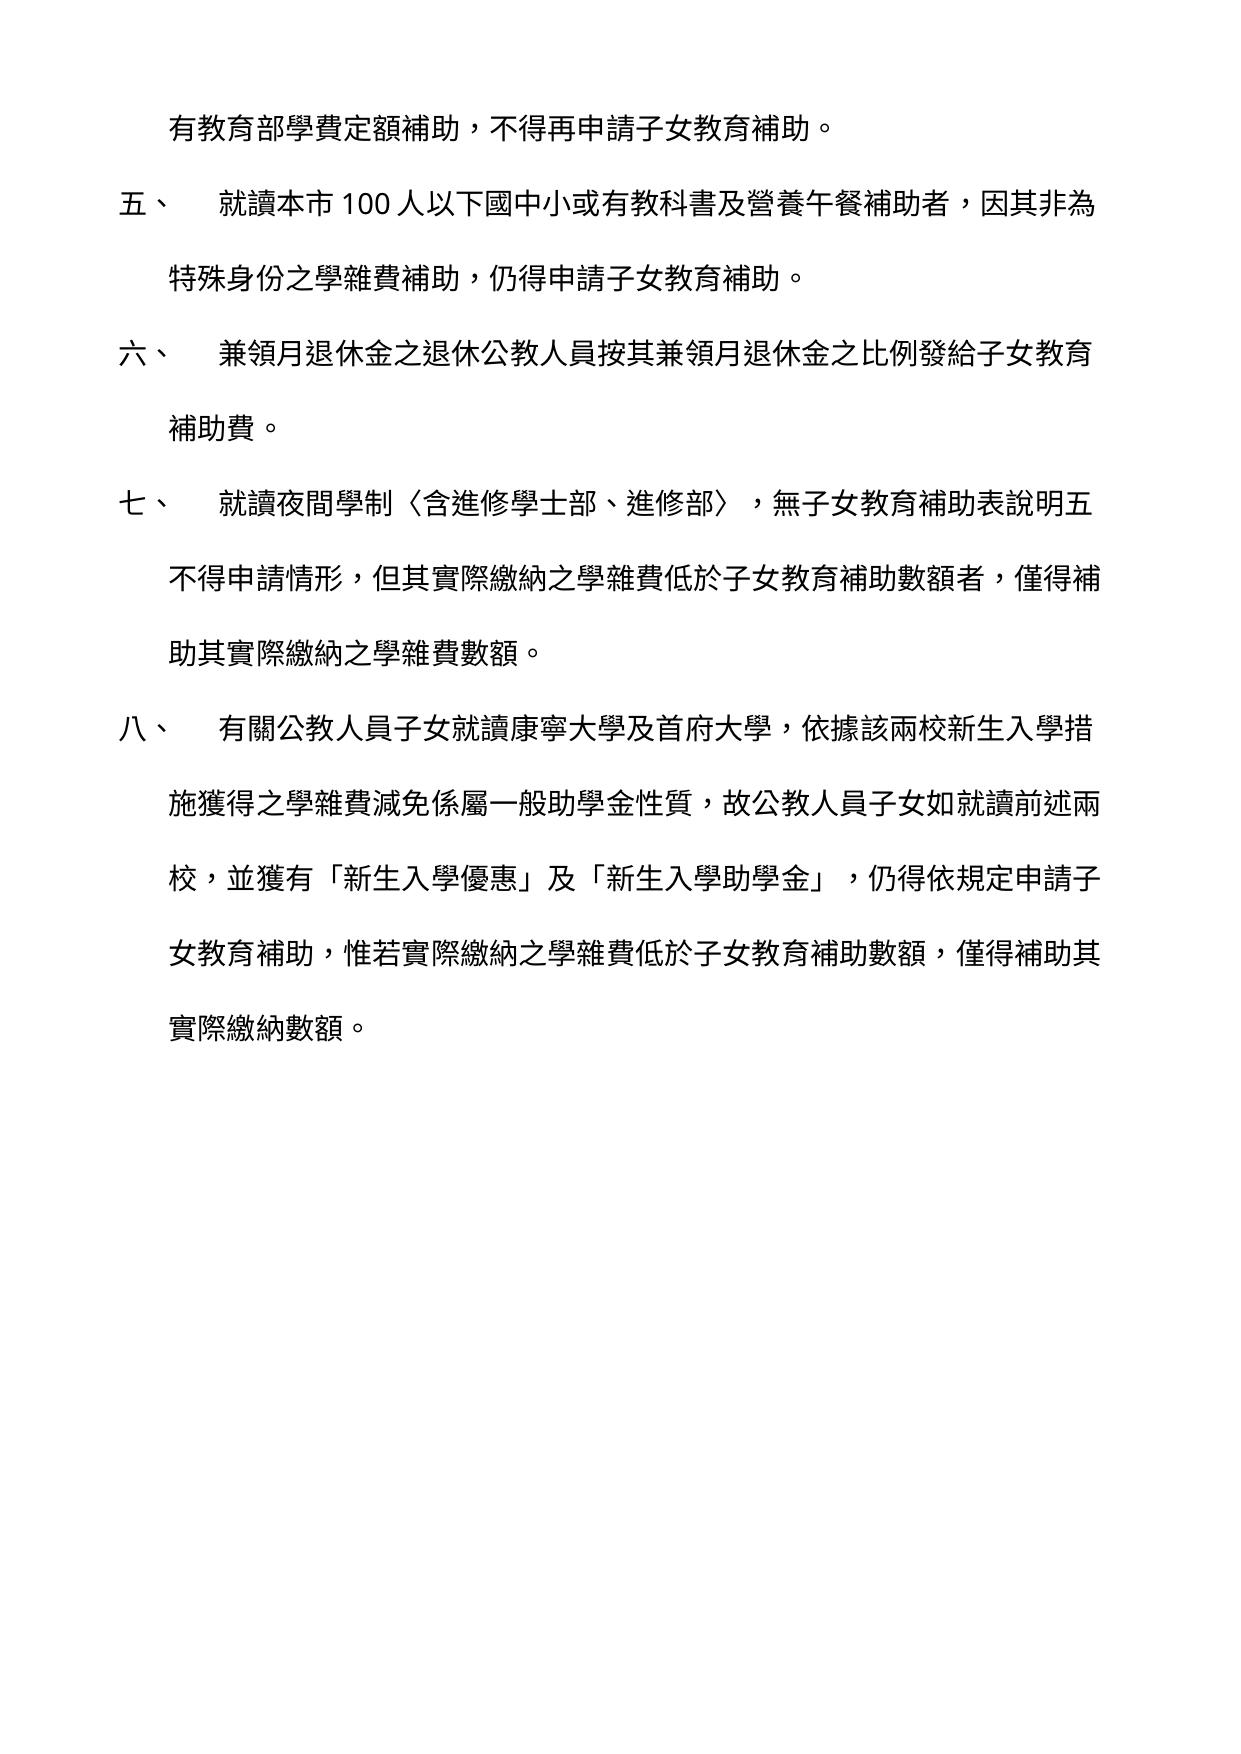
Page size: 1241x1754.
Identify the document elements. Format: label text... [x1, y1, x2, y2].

list 就讀夜間學制〈含進修學士部、進修部〉，無子女教育補助表說明五不得申請情形，但其實際繳納之學雜費低於子女教育補助數額者，僅得補助其實際繳納之學雜費數額。 [118, 464, 1122, 689]
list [118, 89, 1122, 164]
list 兼領月退休金之退休公教人員按其兼領月退休金之比例發給子女教育補助費。 [118, 314, 1122, 464]
list 就讀本市100人以下國中小或有教科書及營養午餐補助者，因其非為特殊身份之學雜費補助，仍得申請子女教育補助。 [118, 164, 1122, 314]
list 有關公教人員子女就讀康寧大學及首府大學，依據該兩校新生入學措施獲得之學雜費減免係屬一般助學金性質，故公教人員子女如就讀前述兩校，並獲有「新生入學優惠」及「新生入學助學金」，仍得依規定申請子女教育補助，惟若實際繳納之學雜費低於子女教育補助數額，僅得補助其實際繳納數額。 [118, 689, 1122, 1064]
